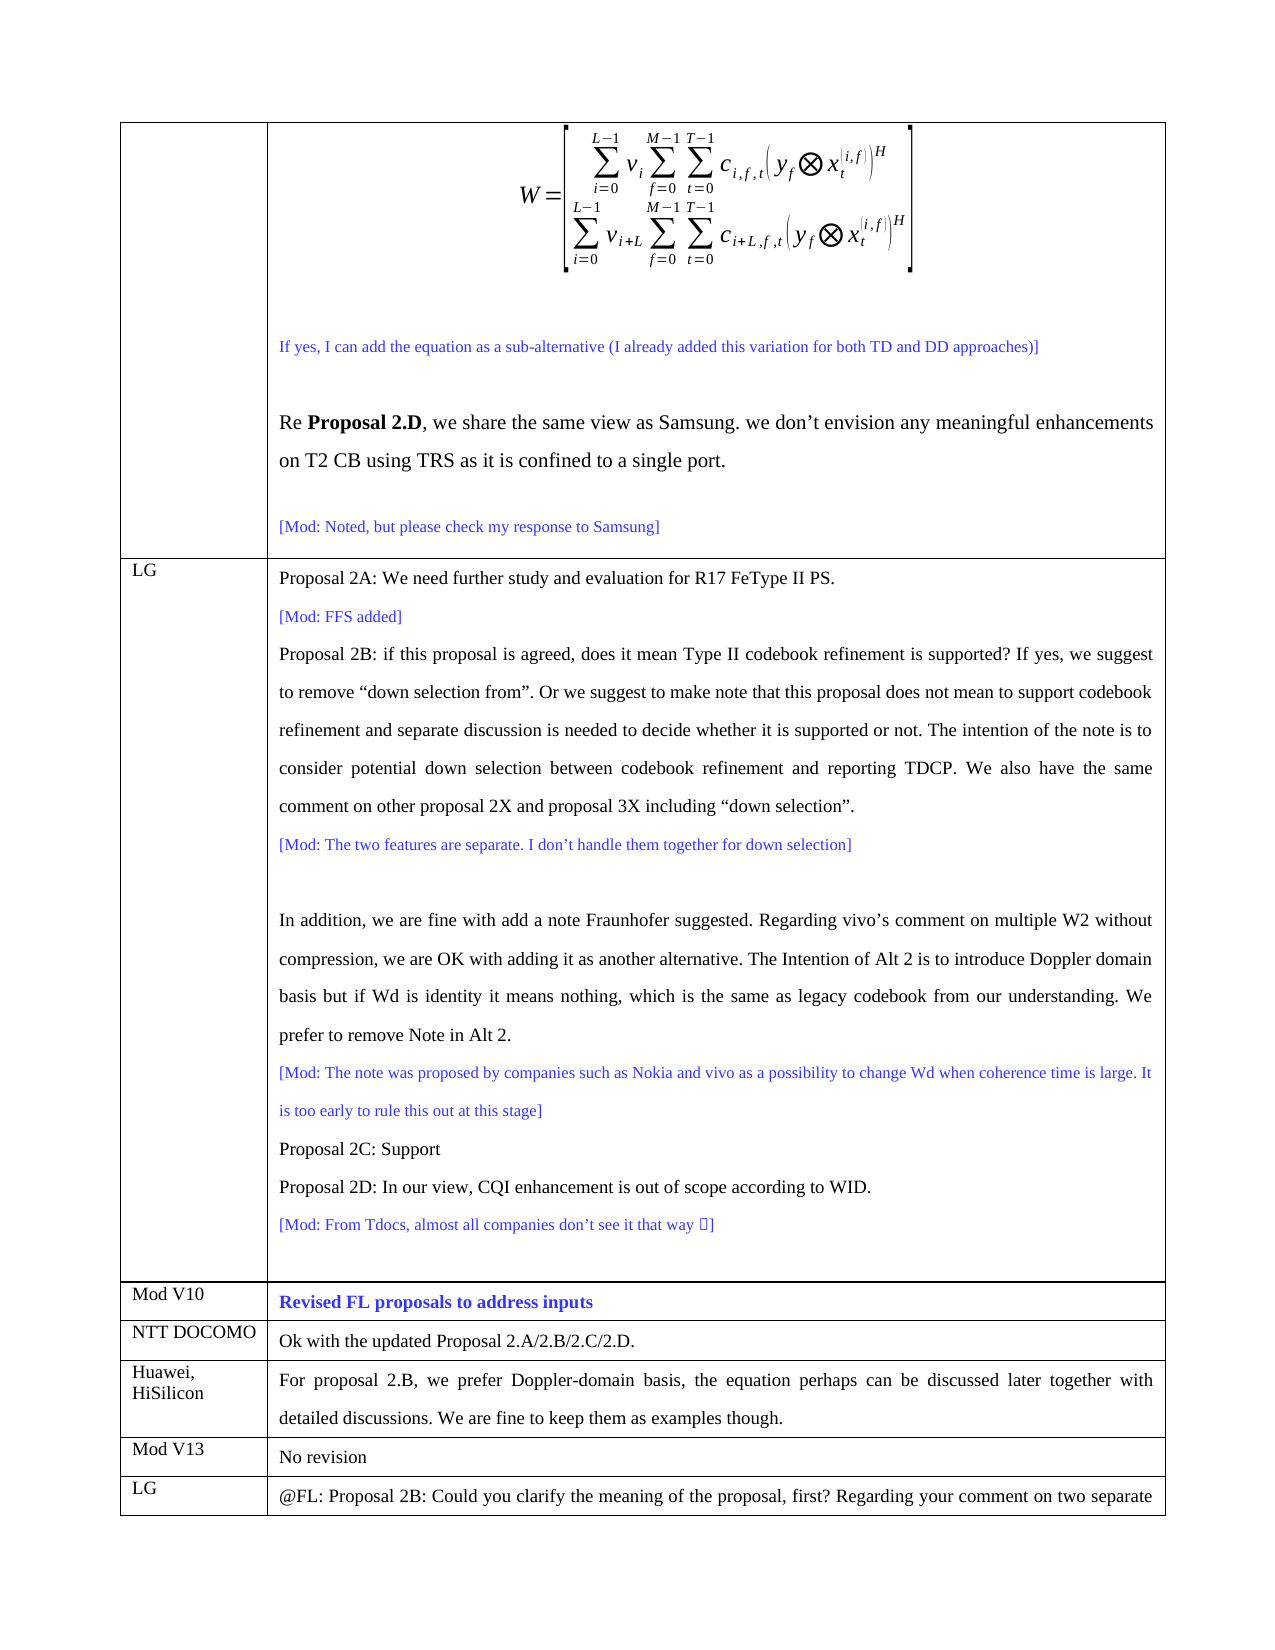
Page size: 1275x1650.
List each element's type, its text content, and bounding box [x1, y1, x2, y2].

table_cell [121, 123, 267, 558]
table_cell LG [121, 1477, 267, 1515]
table_cell Mod V10 [121, 1283, 267, 1320]
table_cell No revision [268, 1438, 1165, 1476]
table_cell Mod V13 [121, 1438, 267, 1476]
table_cell LG [121, 559, 267, 1281]
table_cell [268, 123, 1165, 558]
table_cell For proposal 2.B, we prefer Doppler-domain basis, the equation perhaps can be discussed later together with detailed discussions. We are fine to keep them as examples though. [268, 1361, 1165, 1437]
table_cell NTT DOCOMO [121, 1321, 267, 1359]
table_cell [268, 1477, 1165, 1515]
table_cell Proposal 2A: We need further study and evaluation for R17 FeType II PS. [Mod: FFS added] Proposal 2B: if this proposal is agreed, does it mean Type II codebook refinement is supported? If yes, we suggest to remove “down selection from”. Or we suggest to make note that this proposal does not mean to support codebook refinement and separate discussion is needed to decide whether it is supported or not. The intention of the note is to consider potential down selection between codebook refinement and reporting TDCP. We also have the same comment on other proposal 2X and proposal 3X including “down selection”. [Mod: The two features are separate. I don’t handle them together for down selection] In addition, we are fine with add a note Fraunhofer suggested. Regarding vivo’s comment on multiple W2 without compression, we are OK with adding it as another alternative. The Intention of Alt 2 is to introduce Doppler domain basis but if Wd is identity it means nothing, which is the same as legacy codebook from our understanding. We prefer to remove Note in Alt 2. [Mod: The note was proposed by companies such as Nokia and vivo as a possibility to change Wd when coherence time is large. It is too early to rule this out at this stage] Proposal 2C: Support Proposal 2D: In our view, CQI enhancement is out of scope according to WID. [Mod: From Tdocs, almost all companies don’t see it that way ] [268, 559, 1165, 1281]
table_cell Revised FL proposals to address inputs [268, 1283, 1165, 1320]
table_cell Ok with the updated Proposal 2.A/2.B/2.C/2.D. [268, 1321, 1165, 1359]
table_cell Huawei, HiSilicon [121, 1361, 267, 1437]
